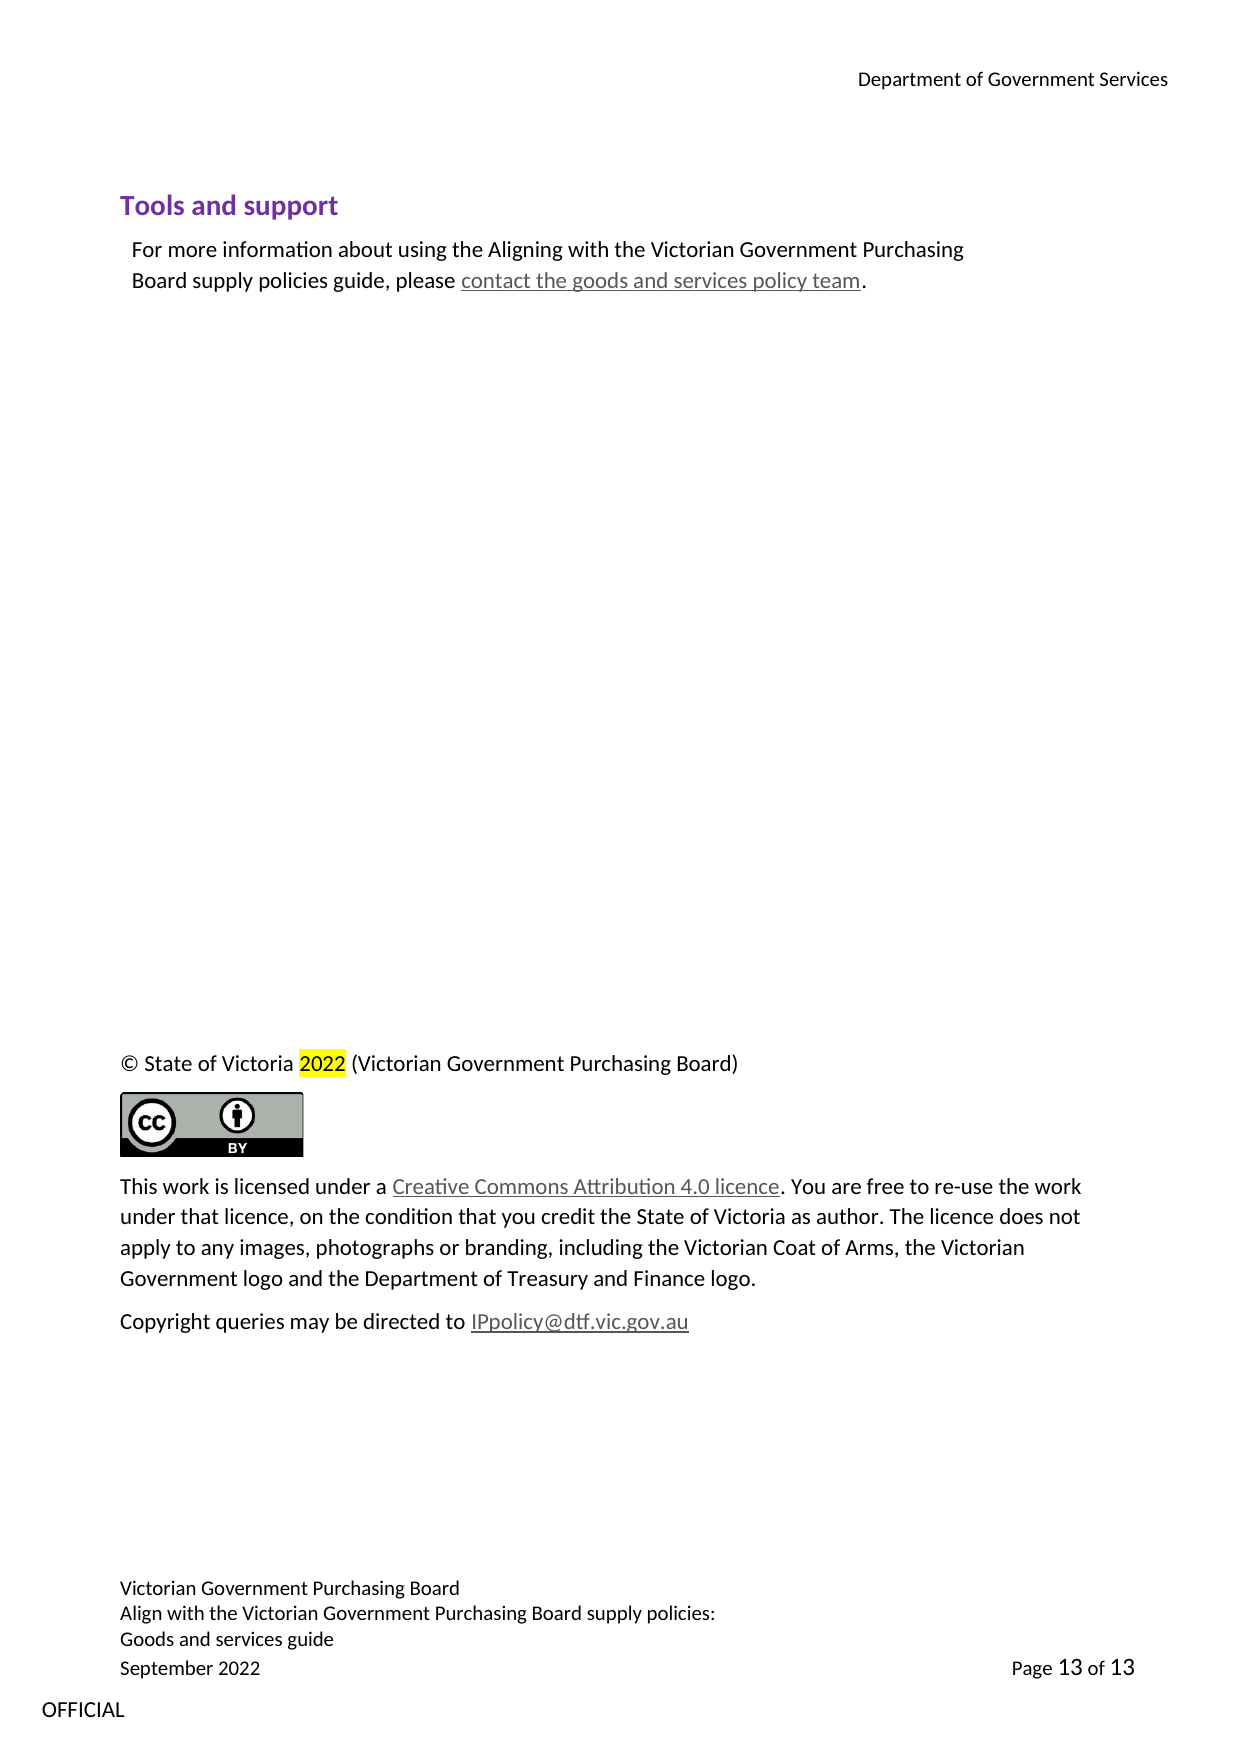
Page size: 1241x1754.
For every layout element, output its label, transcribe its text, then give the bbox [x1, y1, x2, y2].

text © State of Victoria 2022 (Victorian Government Purchasing Board) [120, 1049, 299, 1077]
text For more information about using the Aligning with the Victorian Government Purchasing Board supply policies guide, please contact the goods and services policy team. [132, 235, 1007, 294]
subtitle Tools and support [120, 187, 1120, 223]
text © State of Victoria 2022 (Victorian Government Purchasing Board) [346, 1049, 1120, 1077]
picture [120, 1092, 304, 1157]
text This work is licensed under a Creative Commons Attribution 4.0 licence. You are free to re-use the work under that licence, on the condition that you credit the State of Victoria as author. The licence does not apply to any images, photographs or branding, including the Victorian Coat of Arms, the Victorian Government logo and the Department of Treasury and Finance logo. [120, 1172, 1120, 1292]
text Copyright queries may be directed to IPpolicy@dtf.vic.gov.au [120, 1307, 1120, 1335]
